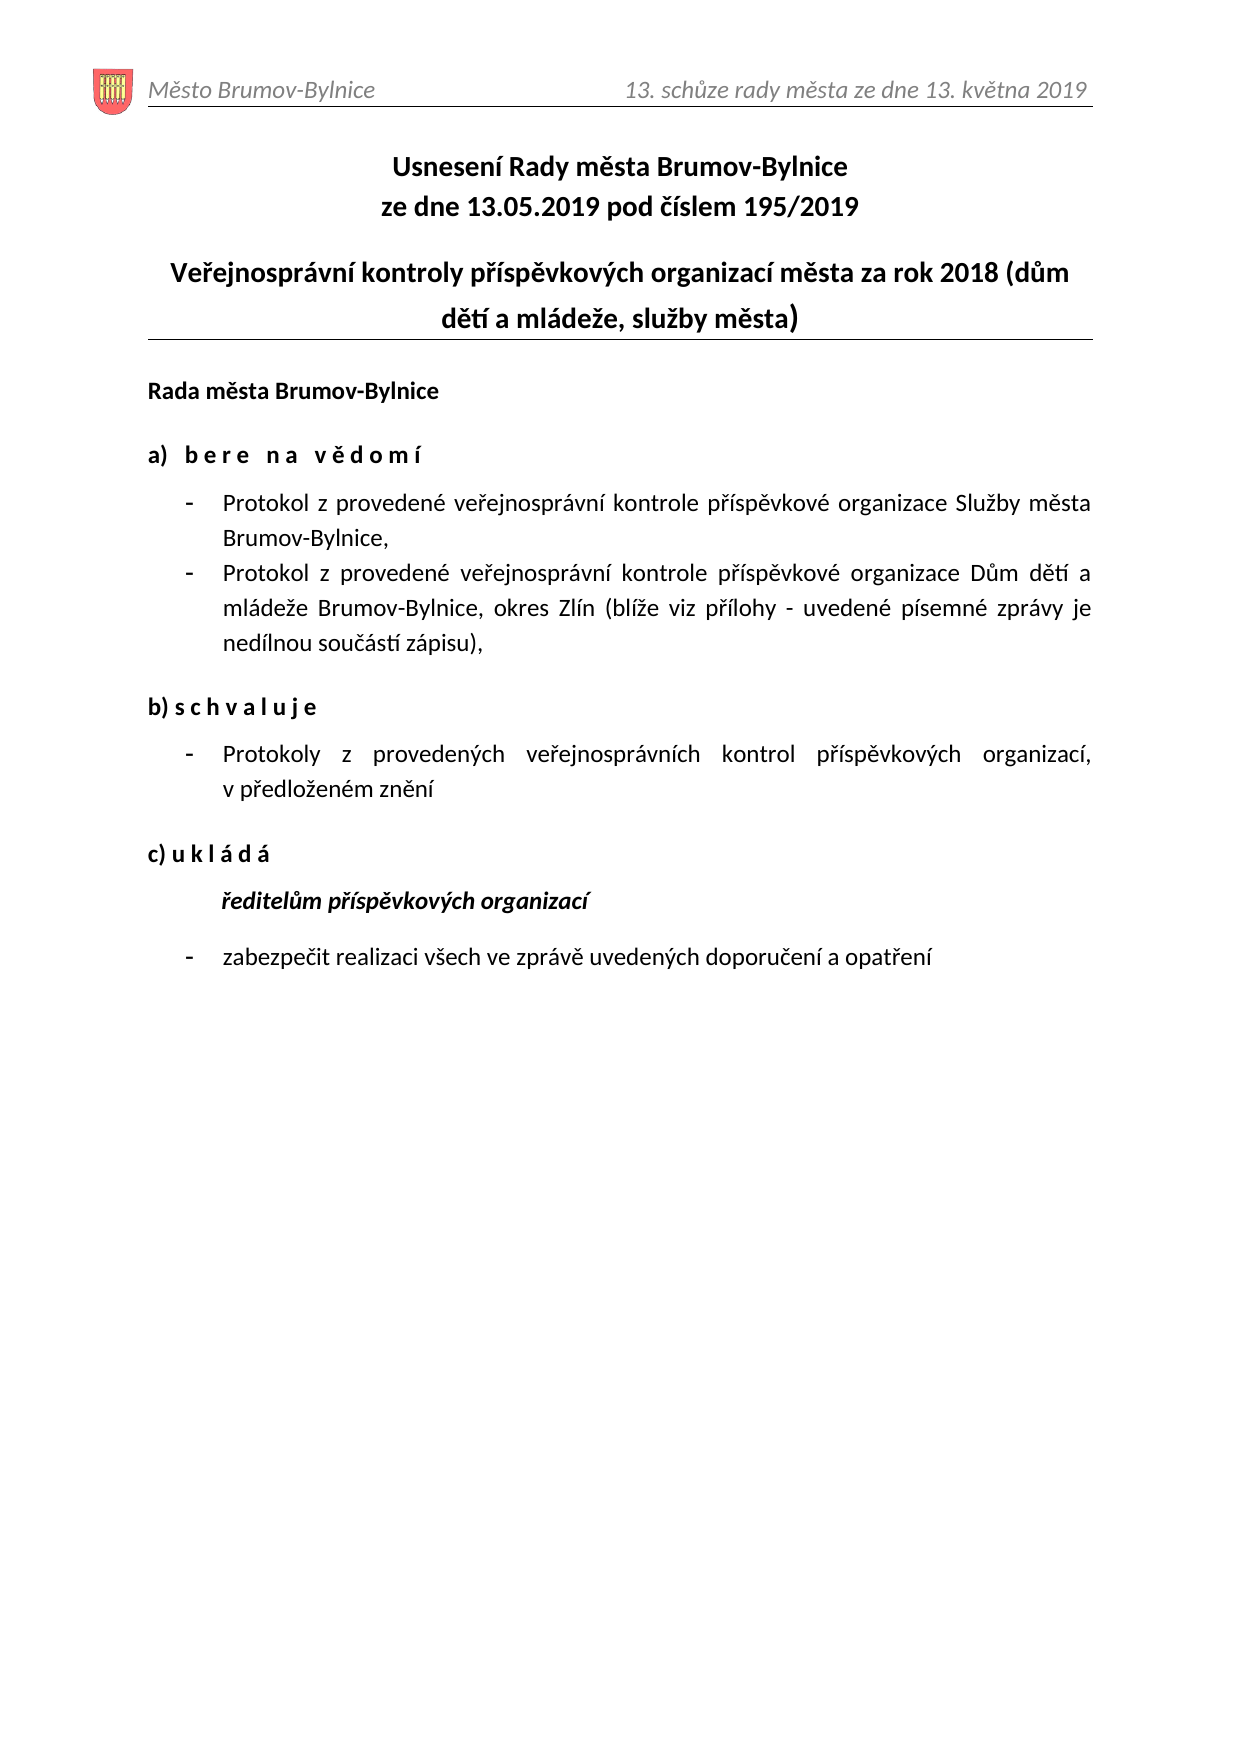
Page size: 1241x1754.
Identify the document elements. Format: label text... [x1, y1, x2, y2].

text b) s c h v a l u j e [148, 691, 1093, 722]
text a) b e r e n a v ě d o m í [148, 439, 1093, 470]
list Protokoly z provedených veřejnosprávních kontrol příspěvkových organizací, v předloženém znění [185, 738, 1093, 804]
text c) u k l á d á [148, 838, 1093, 868]
list Protokol z provedené veřejnosprávní kontrole příspěvkové organizace Dům dětí a mládeže Brumov-Bylnice, okres Zlín (blíže viz přílohy - uvedené písemné zprávy je nedílnou součástí zápisu), [185, 557, 1093, 657]
text Usnesení Rady města Brumov-Bylnice [148, 148, 1093, 183]
list zabezpečit realizaci všech ve zprávě uvedených doporučení a opatření [185, 941, 1093, 972]
text ředitelům příspěvkových organizací [148, 885, 1093, 916]
picture [87, 67, 134, 117]
text Veřejnosprávní kontroly příspěvkových organizací města za rok 2018 (dům dětí a mládeže, služby města) [148, 254, 1093, 339]
text Rada města Brumov-Bylnice [148, 375, 1093, 406]
text ze dne 13.05.2019 pod číslem 195/2019 [148, 188, 1093, 224]
list Protokol z provedené veřejnosprávní kontrole příspěvkové organizace Služby města Brumov-Bylnice, [185, 487, 1093, 552]
